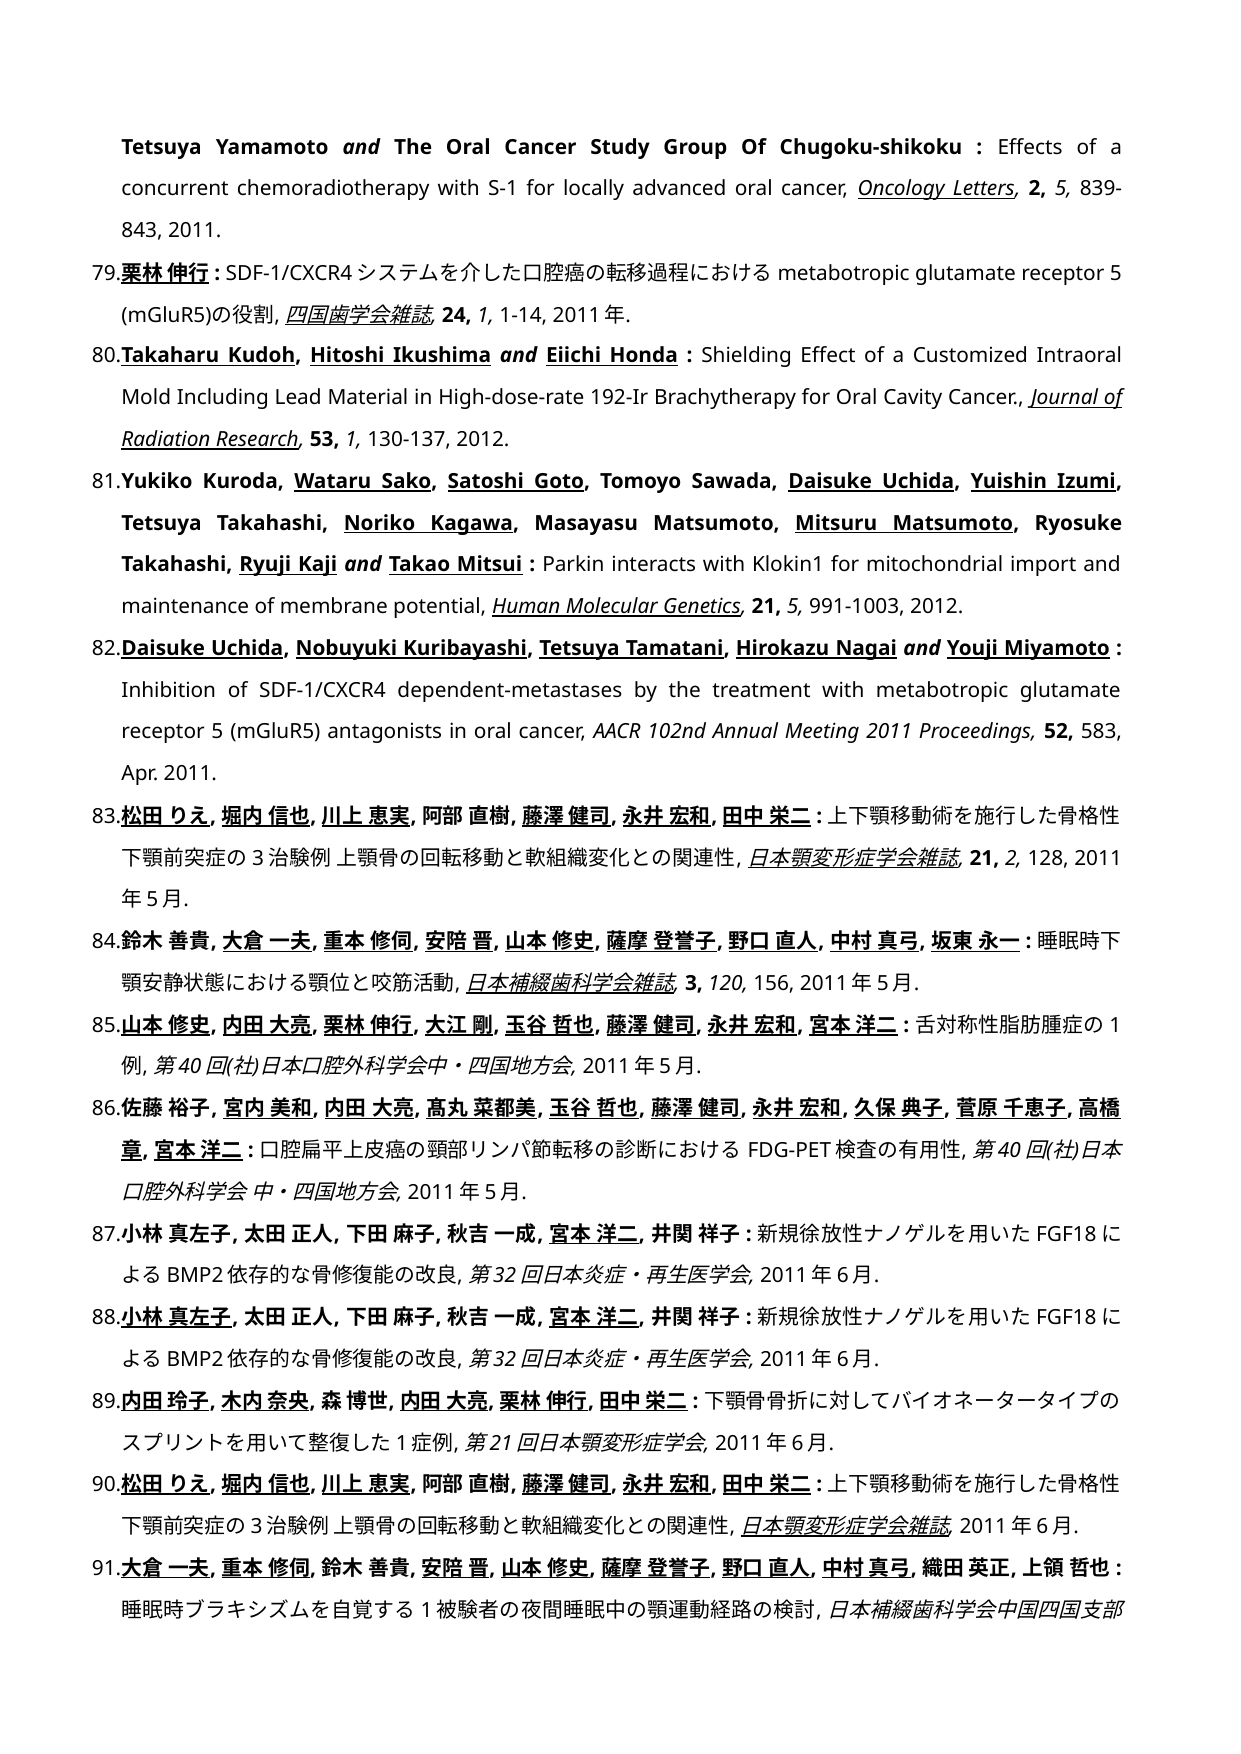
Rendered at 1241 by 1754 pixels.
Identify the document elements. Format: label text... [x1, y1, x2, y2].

list 内田 玲子, 木内 奈央, 森 博世, 内田 大亮, 栗林 伸行, 田中 栄二 : 下顎骨骨折に対してバイオネータータイプのスプリントを用いて整復した1症例, 第21回日本顎変形症学会, 2011年6月. [92, 1378, 1122, 1462]
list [92, 1545, 1122, 1629]
list 佐藤 裕子, 宮内 美和, 内田 大亮, 髙丸 菜都美, 玉谷 哲也, 藤澤 健司, 永井 宏和, 久保 典子, 菅原 千恵子, 高橋 章, 宮本 洋二 : 口腔扁平上皮癌の頸部リンパ節転移の診断におけるFDG-PET検査の有用性, 第40回(社)日本口腔外科学会 中・四国地方会, 2011年5月. [92, 1086, 1122, 1211]
list Daisuke Uchida, Nobuyuki Kuribayashi, Tetsuya Tamatani, Hirokazu Nagai and Youji Miyamoto : Inhibition of SDF-1/CXCR4 dependent-metastases by the treatment with metabotropic glutamate receptor 5 (mGluR5) antagonists in oral cancer, AACR 102nd Annual Meeting 2011 Proceedings, 52, 583, Apr. 2011. [92, 626, 1122, 793]
list 松田 りえ, 堀内 信也, 川上 恵実, 阿部 直樹, 藤澤 健司, 永井 宏和, 田中 栄二 : 上下顎移動術を施行した骨格性下顎前突症の3治験例 上顎骨の回転移動と軟組織変化との関連性, 日本顎変形症学会雑誌, 21, 2, 128, 2011年5月. [92, 793, 1122, 919]
list 栗林 伸行 : SDF-1/CXCR4システムを介した口腔癌の転移過程におけるmetabotropic glutamate receptor 5 (mGluR5)の役割, 四国歯学会雑誌, 24, 1, 1-14, 2011年. [92, 250, 1122, 334]
list Yukiko Kuroda, Wataru Sako, Satoshi Goto, Tomoyo Sawada, Daisuke Uchida, Yuishin Izumi, Tetsuya Takahashi, Noriko Kagawa, Masayasu Matsumoto, Mitsuru Matsumoto, Ryosuke Takahashi, Ryuji Kaji and Takao Mitsui : Parkin interacts with Klokin1 for mitochondrial import and maintenance of membrane potential, Human Molecular Genetics, 21, 5, 991-1003, 2012. [92, 459, 1122, 626]
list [92, 125, 1122, 250]
list 鈴木 善貴, 大倉 一夫, 重本 修伺, 安陪 晋, 山本 修史, 薩摩 登誉子, 野口 直人, 中村 真弓, 坂東 永一 : 睡眠時下顎安静状態における顎位と咬筋活動, 日本補綴歯科学会雑誌, 3, 120, 156, 2011年5月. [92, 919, 1122, 1002]
list 山本 修史, 内田 大亮, 栗林 伸行, 大江 剛, 玉谷 哲也, 藤澤 健司, 永井 宏和, 宮本 洋二 : 舌対称性脂肪腫症の1例, 第40回(社)日本口腔外科学会中・四国地方会, 2011年5月. [92, 1002, 1122, 1086]
list 松田 りえ, 堀内 信也, 川上 恵実, 阿部 直樹, 藤澤 健司, 永井 宏和, 田中 栄二 : 上下顎移動術を施行した骨格性下顎前突症の3治験例 上顎骨の回転移動と軟組織変化との関連性, 日本顎変形症学会雑誌, 2011年6月. [92, 1462, 1122, 1545]
list 小林 真左子, 太田 正人, 下田 麻子, 秋吉 一成, 宮本 洋二, 井関 祥子 : 新規徐放性ナノゲルを用いたFGF18によるBMP2依存的な骨修復能の改良, 第32回日本炎症・再生医学会, 2011年6月. [92, 1211, 1122, 1295]
list 小林 真左子, 太田 正人, 下田 麻子, 秋吉 一成, 宮本 洋二, 井関 祥子 : 新規徐放性ナノゲルを用いたFGF18によるBMP2依存的な骨修復能の改良, 第32回日本炎症・再生医学会, 2011年6月. [92, 1295, 1122, 1378]
list Takaharu Kudoh, Hitoshi Ikushima and Eiichi Honda : Shielding Effect of a Customized Intraoral Mold Including Lead Material in High-dose-rate 192-Ir Brachytherapy for Oral Cavity Cancer., Journal of Radiation Research, 53, 1, 130-137, 2012. [92, 334, 1122, 459]
